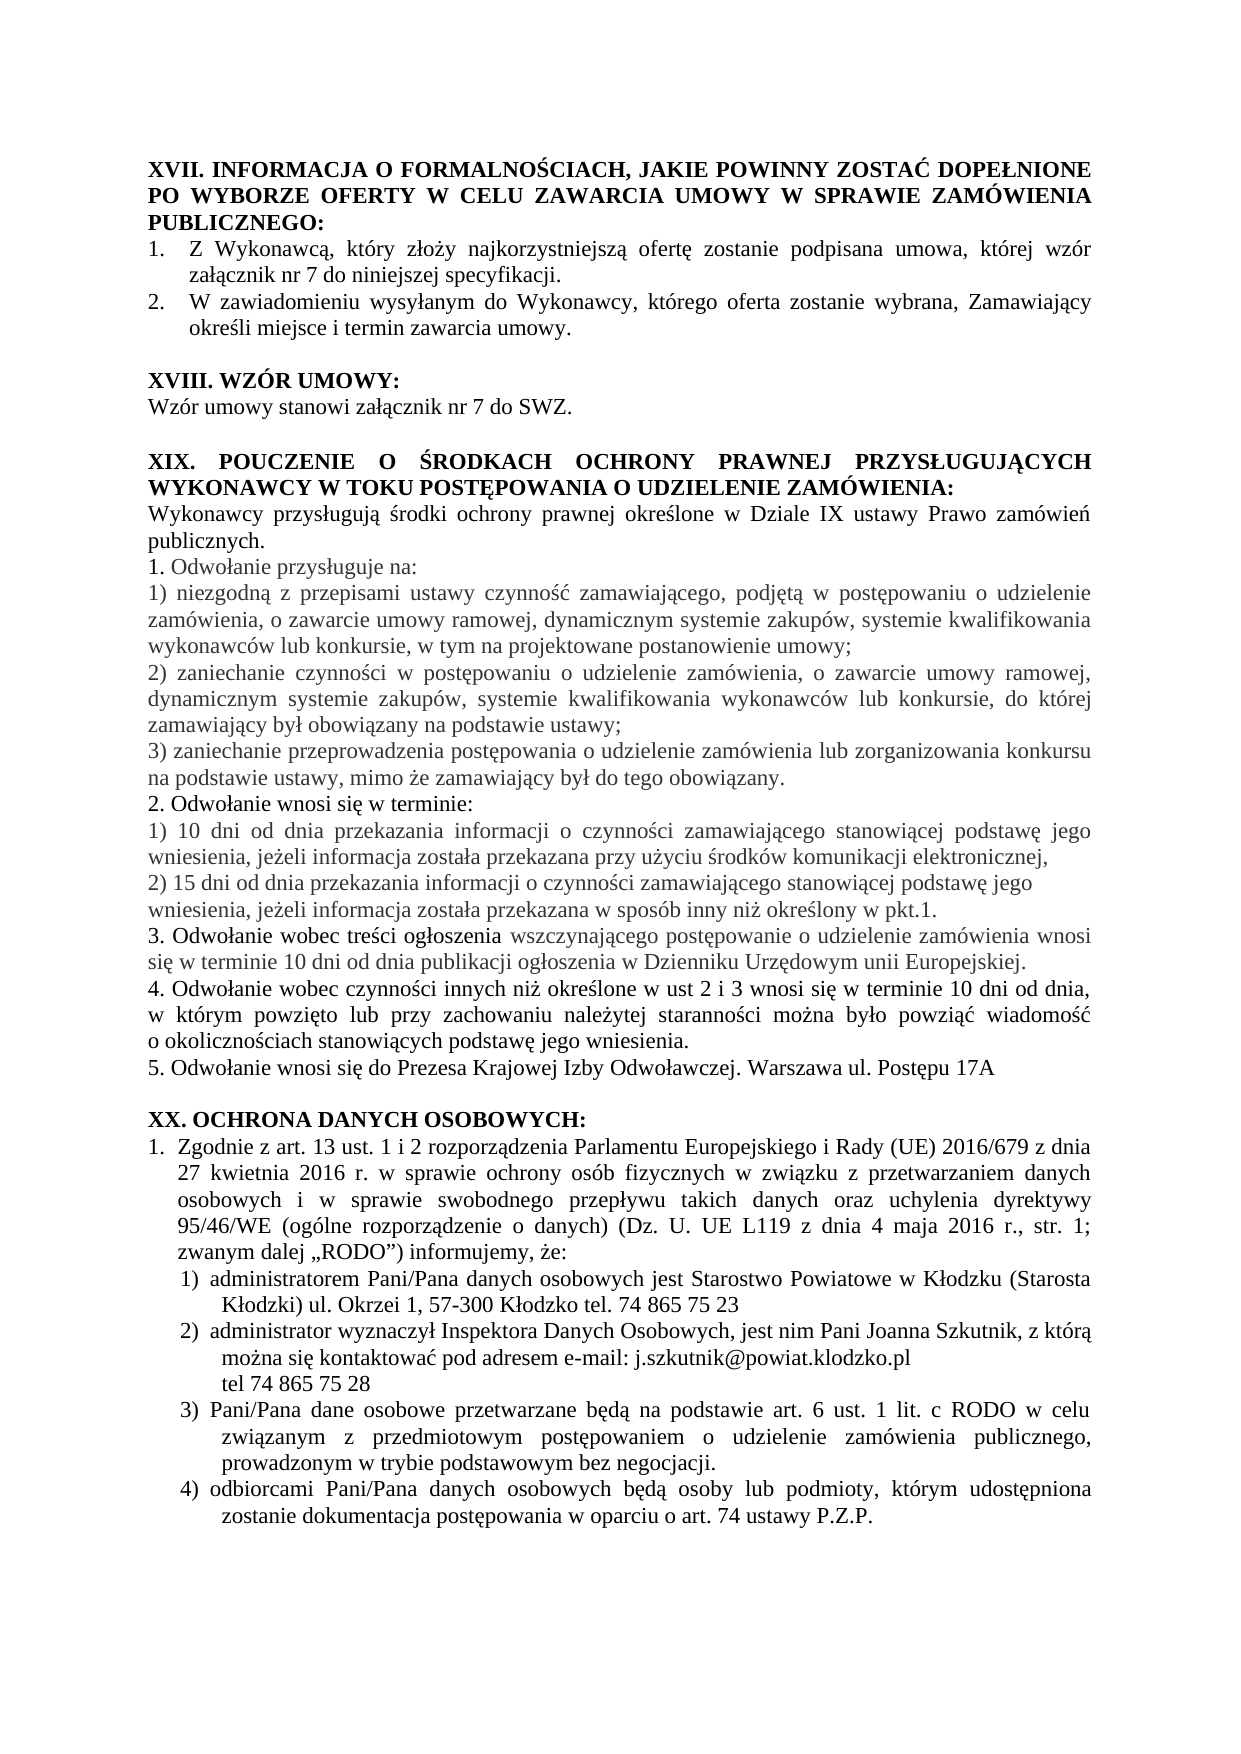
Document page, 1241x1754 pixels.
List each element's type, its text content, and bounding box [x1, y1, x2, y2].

text 5. Odwołanie wnosi się do Prezesa Krajowej Izby Odwoławczej. Warszawa ul. Postępu 17A [148, 1054, 1093, 1080]
text XVIII. WZÓR UMOWY: [148, 367, 1093, 393]
text XX. OCHRONA DANYCH OSOBOWYCH: [148, 1107, 1093, 1133]
list odbiorcami Pani/Pana danych osobowych będą osoby lub podmioty, którym udostępniona zostanie dokumentacja postępowania w oparciu o art. 74 ustawy P.Z.P. [180, 1476, 1093, 1528]
list administrator wyznaczył Inspektora Danych Osobowych, jest nim Pani Joanna Szkutnik, z którą można się kontaktować pod adresem e-mail: j.szkutnik@powiat.klodzko.pl [180, 1317, 1093, 1370]
text 2. W zawiadomieniu wysyłanym do Wykonawcy, którego oferta zostanie wybrana, Zamawiający określi miejsce i termin zawarcia umowy. [148, 288, 1093, 341]
text tel 74 865 75 28 [221, 1370, 1093, 1396]
list Zgodnie z art. 13 ust. 1 i 2 rozporządzenia Parlamentu Europejskiego i Rady (UE) 2016/679 z dnia 27 kwietnia 2016 r. w sprawie ochrony osób fizycznych w związku z przetwarzaniem danych osobowych i w sprawie swobodnego przepływu takich danych oraz uchylenia dyrektywy 95/46/WE (ogólne rozporządzenie o danych) (Dz. U. UE L119 z dnia 4 maja 2016 r., str. 1; zwanym dalej „RODO”) informujemy, że: [148, 1133, 1093, 1265]
text 3) zaniechanie przeprowadzenia postępowania o udzielenie zamówienia lub zorganizowania konkursu na podstawie ustawy, mimo że zamawiający był do tego obowiązany. [148, 738, 1093, 790]
text Wykonawcy przysługują środki ochrony prawnej określone w Dziale IX ustawy Prawo zamówień publicznych. [148, 500, 1093, 553]
text 2) 15 dni od dnia przekazania informacji o czynności zamawiającego stanowiącej podstawę jego wniesienia, jeżeli informacja została przekazana w sposób inny niż określony w pkt.1. [148, 869, 1093, 922]
text 4. Odwołanie wobec czynności innych niż określone w ust 2 i 3 wnosi się w terminie 10 dni od dnia, w którym powzięto lub przy zachowaniu należytej staranności można było powziąć wiadomość o okolicznościach stanowiących podstawę jego wniesienia. [148, 975, 1093, 1054]
text 1) niezgodną z przepisami ustawy czynność zamawiającego, podjętą w postępowaniu o udzielenie zamówienia, o zawarcie umowy ramowej, dynamicznym systemie zakupów, systemie kwalifikowania wykonawców lub konkursie, w tym na projektowane postanowienie umowy; [148, 579, 1093, 658]
text XVII. INFORMACJA O FORMALNOŚCIACH, JAKIE POWINNY ZOSTAĆ DOPEŁNIONE PO WYBORZE OFERTY W CELU ZAWARCIA UMOWY W SPRAWIE ZAMÓWIENIA PUBLICZNEGO: [148, 156, 1093, 235]
list Pani/Pana dane osobowe przetwarzane będą na podstawie art. 6 ust. 1 lit. c RODO w celu związanym z przedmiotowym postępowaniem o udzielenie zamówienia publicznego, prowadzonym w trybie podstawowym bez negocjacji. [180, 1396, 1093, 1476]
text 2. Odwołanie wnosi się w terminie: [148, 790, 1093, 817]
text 2) zaniechanie czynności w postępowaniu o udzielenie zamówienia, o zawarcie umowy ramowej, dynamicznym systemie zakupów, systemie kwalifikowania wykonawców lub konkursie, do której zamawiający był obowiązany na podstawie ustawy; [148, 658, 1093, 738]
text 1. Odwołanie przysługuje na: [148, 553, 1093, 579]
text 3. Odwołanie wobec treści ogłoszenia wszczynającego postępowanie o udzielenie zamówienia wnosi się w terminie 10 dni od dnia publikacji ogłoszenia w Dzienniku Urzędowym unii Europejskiej. [148, 922, 1093, 975]
list administratorem Pani/Pana danych osobowych jest Starostwo Powiatowe w Kłodzku (Starosta Kłodzki) ul. Okrzei 1, 57-300 Kłodzko tel. 74 865 75 23 [180, 1265, 1093, 1317]
text 1) 10 dni od dnia przekazania informacji o czynności zamawiającego stanowiącej podstawę jego wniesienia, jeżeli informacja została przekazana przy użyciu środków komunikacji elektronicznej, [148, 817, 1093, 869]
text 1. Z Wykonawcą, który złoży najkorzystniejszą ofertę zostanie podpisana umowa, której wzór załącznik nr 7 do niniejszej specyfikacji. [148, 235, 1093, 288]
text XIX. POUCZENIE O ŚRODKACH OCHRONY PRAWNEJ PRZYSŁUGUJĄCYCH WYKONAWCY W TOKU POSTĘPOWANIA O UDZIELENIE ZAMÓWIENIA: [148, 448, 1093, 500]
text Wzór umowy stanowi załącznik nr 7 do SWZ. [148, 393, 1093, 420]
